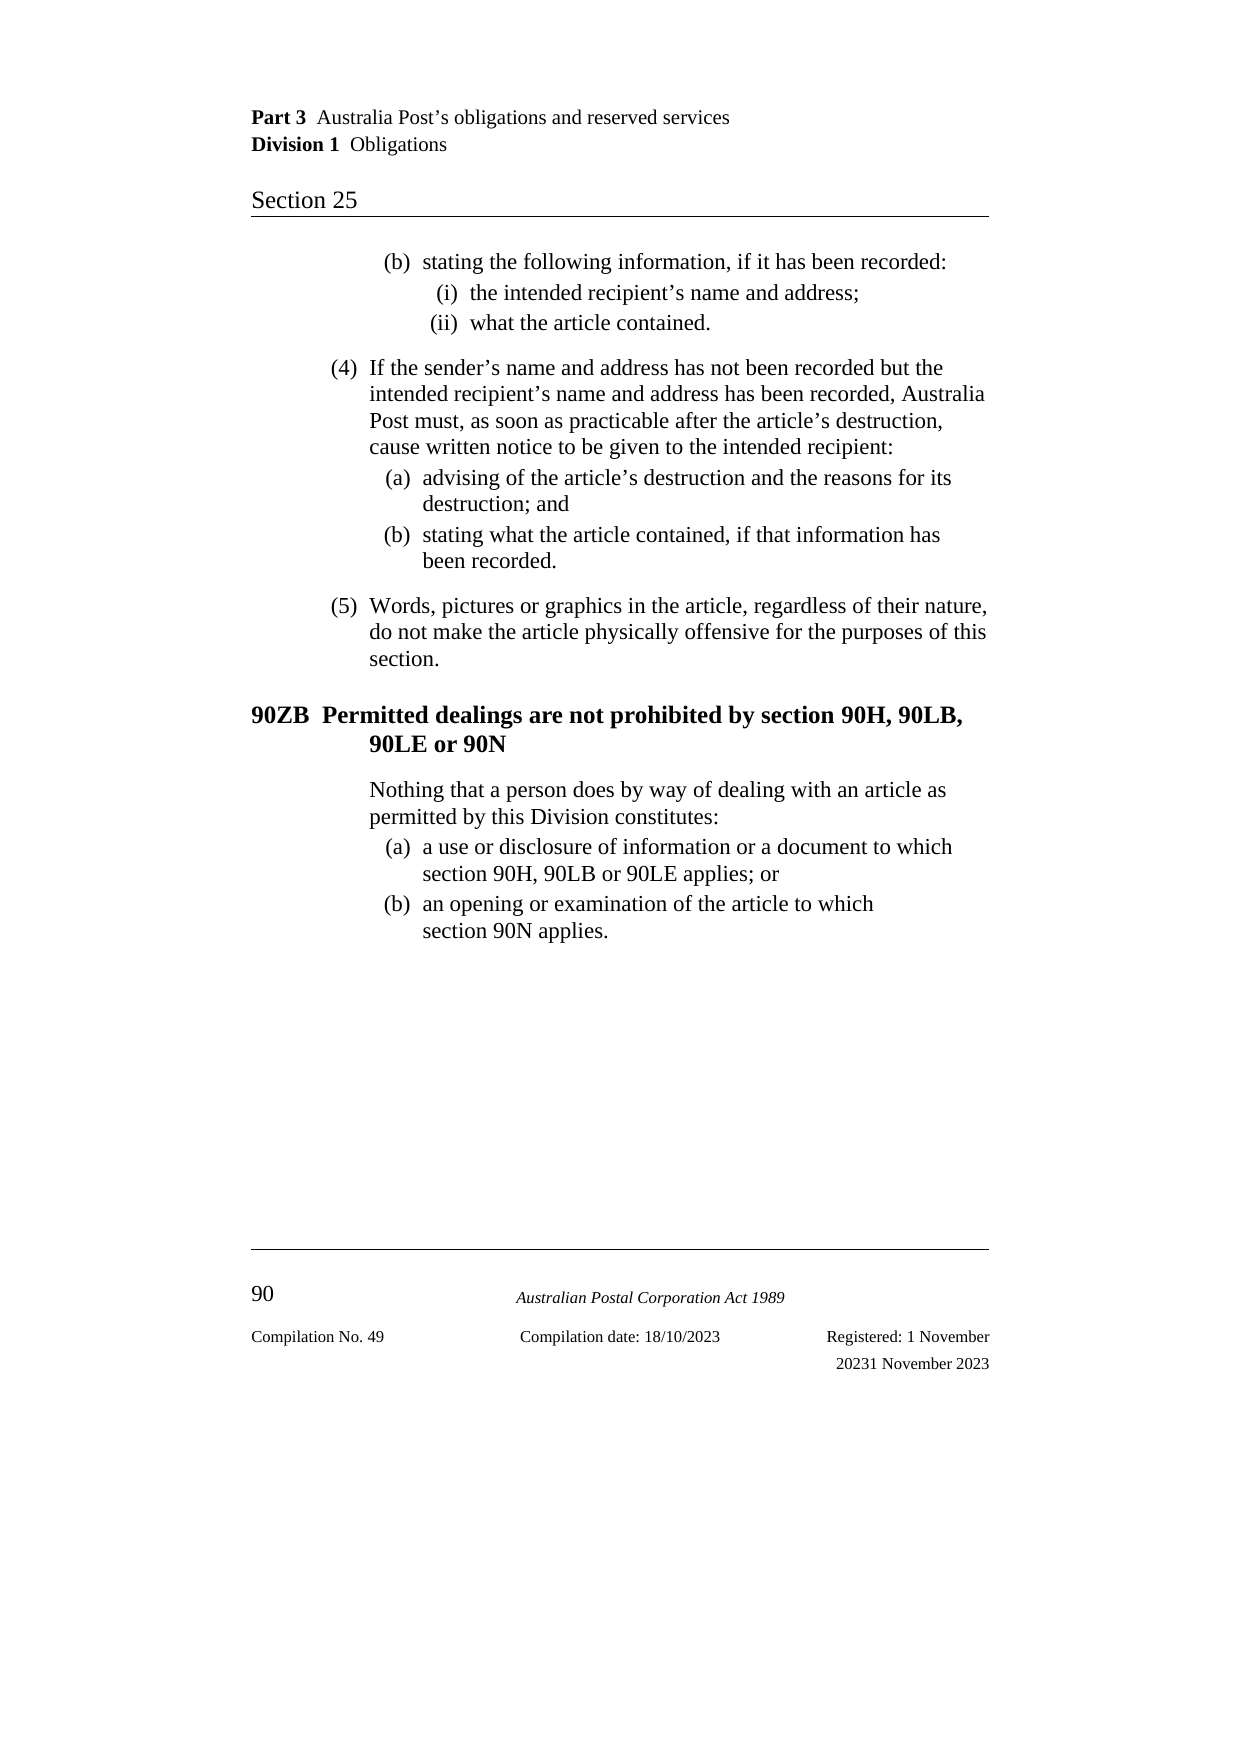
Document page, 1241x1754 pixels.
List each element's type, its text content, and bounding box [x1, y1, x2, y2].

text Nothing that a person does by way of dealing with an article as permitted by this Division constitutes: [251, 777, 989, 829]
text (a) advising of the article’s destruction and the reasons for its destruction; and [251, 464, 989, 516]
text (a) a use or disclosure of information or a document to which section 90H, 90LB or 90LE applies; or [251, 833, 989, 886]
text 90ZB Permitted dealings are not prohibited by section 90H, 90LB, 90LE or 90N [251, 700, 989, 758]
text (b) stating the following information, if it has been recorded: [251, 248, 989, 274]
text (i) the intended recipient’s name and address; [251, 278, 989, 305]
text (b) stating what the article contained, if that information has been recorded. [251, 521, 989, 573]
text (5) Words, pictures or graphics in the article, regardless of their nature, do not make the article physically offensive for the purposes of this section. [251, 592, 989, 671]
text (b) an opening or examination of the article to which section 90N applies. [251, 890, 989, 943]
text (ii) what the article contained. [251, 309, 989, 335]
text (4) If the sender’s name and address has not been recorded but the intended recipient’s name and address has been recorded, Australia Post must, as soon as practicable after the article’s destruction, cause written notice to be given to the intended recipient: [251, 354, 989, 459]
